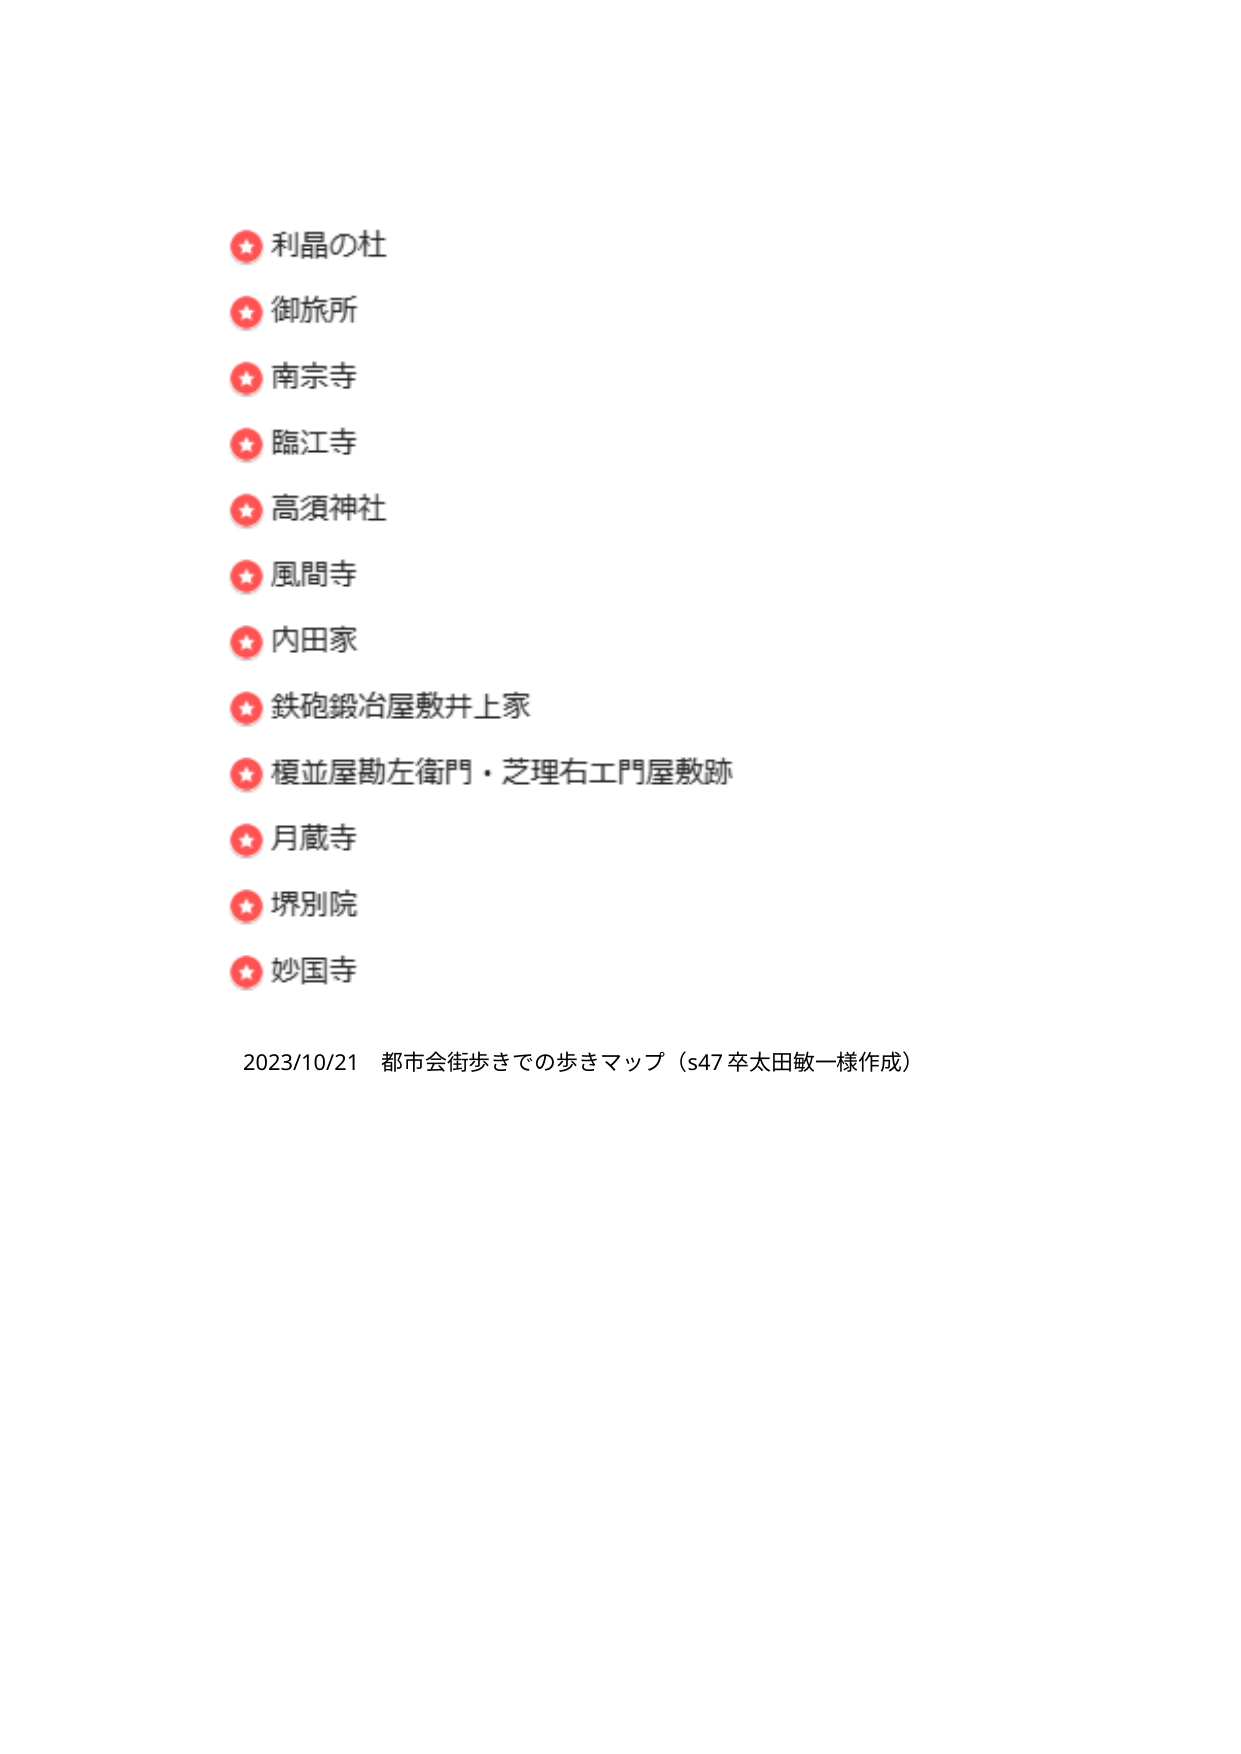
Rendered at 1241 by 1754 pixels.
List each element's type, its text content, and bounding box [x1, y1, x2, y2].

text 2023/10/21 都市会街歩きでの歩きマップ（s47卒太田敏一様作成） [177, 1042, 1063, 1079]
picture [177, 216, 795, 1022]
